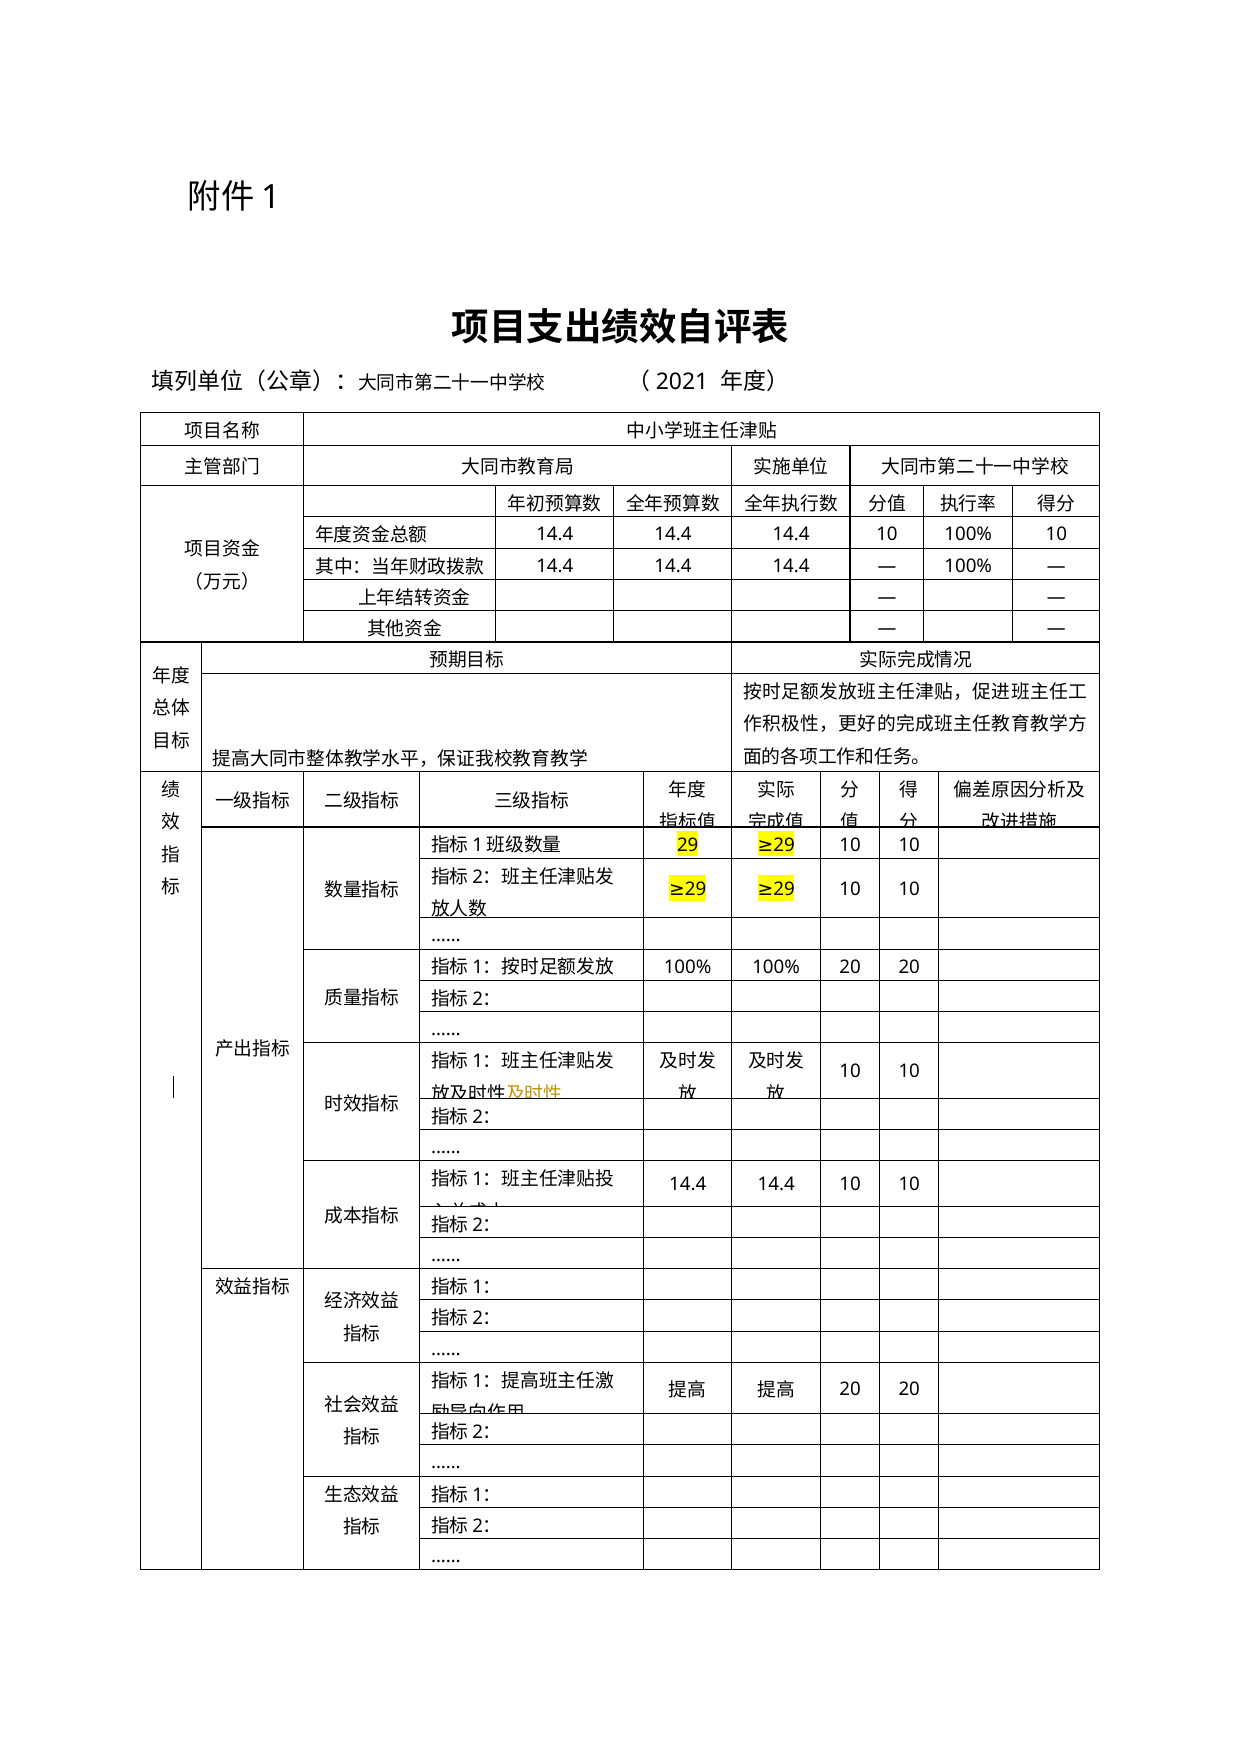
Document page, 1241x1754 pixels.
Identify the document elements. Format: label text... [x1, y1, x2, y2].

table_cell [939, 1099, 1099, 1129]
table_cell [880, 1414, 938, 1444]
table_cell 指标1：班主任津贴发放及时性 [420, 1043, 643, 1098]
table_cell 指标2： [420, 1508, 643, 1538]
table_cell 时效指标 [304, 1043, 419, 1160]
table_cell 14.4 [732, 549, 849, 579]
table_cell 按时足额发放班主任津贴，促进班主任工作积极性，更好的完成班主任教育教学方面的各项工作和任务。 [732, 674, 1099, 771]
table_cell [939, 1043, 1099, 1098]
table_cell [880, 1207, 938, 1237]
table_cell 20 [880, 950, 938, 980]
table_cell [496, 580, 613, 610]
table_cell 指标1： [420, 1269, 643, 1299]
table_cell [821, 981, 879, 1011]
table_cell [732, 918, 820, 948]
table_cell [732, 580, 849, 610]
table_cell 实施单位 [732, 446, 849, 485]
table_cell [939, 1012, 1099, 1042]
table_cell 执行率 [924, 486, 1012, 516]
table_cell 提高 [732, 1363, 820, 1413]
table_cell [644, 1477, 731, 1507]
table_cell [821, 1332, 879, 1362]
table_cell [880, 981, 938, 1011]
table_cell 社会效益 指标 [304, 1363, 419, 1476]
table_cell [821, 1238, 879, 1268]
table_cell 绩 效 指 标 [141, 772, 201, 1569]
table_cell 主管部门 [141, 446, 303, 485]
table_cell 年度总体目标 [141, 643, 201, 771]
table_cell 效益指标 [202, 1269, 303, 1569]
table_cell [939, 1130, 1099, 1160]
table_cell 10 [821, 1043, 879, 1098]
table_cell 中小学班主任津贴 [304, 413, 1099, 445]
table_cell [939, 1539, 1099, 1569]
table_cell [644, 1414, 731, 1444]
table_cell 年度资金总额 [304, 517, 495, 548]
table_cell 及时发放 [732, 1043, 820, 1098]
table_cell [939, 918, 1099, 948]
table_cell 项目资金 （万元） [141, 486, 303, 641]
table_cell 全年预算数 [614, 486, 731, 516]
table_cell 指标2： [420, 1207, 643, 1237]
table_cell 其他资金 [304, 611, 495, 641]
table_cell [496, 611, 613, 641]
table_cell 二级指标 [304, 772, 419, 826]
table_cell [924, 580, 1012, 610]
table_cell 得分 [1013, 486, 1099, 516]
table_cell [880, 918, 938, 948]
table_cell — [851, 549, 923, 579]
table_cell 100% [924, 517, 1012, 548]
table_cell [732, 1508, 820, 1538]
table_cell 10 [880, 1043, 938, 1098]
table_cell 10 [821, 859, 879, 917]
table_cell [732, 1238, 820, 1268]
table_cell [732, 1207, 820, 1237]
table_cell [821, 1445, 879, 1476]
table_cell 数量指标 [304, 828, 419, 948]
table_cell [821, 1300, 879, 1331]
table_cell 10 [821, 1161, 879, 1206]
table_cell [939, 1207, 1099, 1237]
table_cell 上年结转资金 [304, 580, 495, 610]
table_cell [939, 1414, 1099, 1444]
table_cell 14.4 [496, 549, 613, 579]
table_cell 10 [821, 828, 879, 858]
table_cell [939, 1238, 1099, 1268]
table_cell [821, 1414, 879, 1444]
table_cell 全年执行数 [732, 486, 849, 516]
table_cell 100% [924, 549, 1012, 579]
table_cell 大同市教育局 [304, 446, 731, 485]
table_cell 14.4 [732, 1161, 820, 1206]
table_cell — [851, 611, 923, 641]
table_cell 指标1班级数量 [420, 828, 643, 858]
table_cell [821, 918, 879, 948]
table_cell …… [420, 1130, 643, 1160]
table_cell 指标2： [420, 1300, 643, 1331]
table_cell [821, 1099, 879, 1129]
table_cell [924, 611, 1012, 641]
table_cell ≥29 [732, 859, 820, 917]
table_cell 指标2： [420, 1099, 643, 1129]
table_cell [614, 611, 731, 641]
table_cell ≥29 [644, 859, 731, 917]
table_cell — [1013, 549, 1099, 579]
table_cell 填列单位（公章）：大同市第二十一中学校 （ 2021 年度） [140, 347, 1100, 412]
table_cell 10 [880, 859, 938, 917]
table_cell ≥29 [732, 828, 820, 858]
table_cell [939, 1508, 1099, 1538]
table_cell [880, 1099, 938, 1129]
table_cell [732, 611, 849, 641]
table_cell [732, 1099, 820, 1129]
table_cell 质量指标 [304, 950, 419, 1042]
table_cell 指标1：提高班主任激励导向作用 [420, 1363, 643, 1413]
table_cell [732, 1414, 820, 1444]
table_cell [939, 1161, 1099, 1206]
table_cell 实际完成情况 [732, 643, 1099, 673]
table_cell 指标1：班主任津贴投入总成本 [420, 1161, 643, 1206]
table_cell 偏差原因分析及改进措施 [939, 772, 1099, 826]
table_cell [939, 1300, 1099, 1331]
text 附件1 [187, 162, 1053, 227]
table_cell 10 [880, 828, 938, 858]
table_cell 14.4 [496, 517, 613, 548]
table_cell [821, 1539, 879, 1569]
table_cell [821, 1477, 879, 1507]
table_cell [644, 1207, 731, 1237]
table_cell [644, 1130, 731, 1160]
table_cell [880, 1300, 938, 1331]
table_cell — [1013, 611, 1099, 641]
table_cell 实际 完成值 [732, 772, 820, 826]
table_cell 指标2：班主任津贴发放人数 [420, 859, 643, 917]
table_cell 提高 [644, 1363, 731, 1413]
table_cell [939, 1445, 1099, 1476]
table_cell [732, 1539, 820, 1569]
table_cell 成本指标 [304, 1161, 419, 1268]
table_cell [644, 1238, 731, 1268]
table_cell [880, 1238, 938, 1268]
table_cell 20 [821, 950, 879, 980]
table_cell [880, 1332, 938, 1362]
table_cell …… [420, 918, 643, 948]
table_cell 一级指标 [202, 772, 303, 826]
table_cell 10 [1013, 517, 1099, 548]
table_cell 得分 [880, 772, 938, 826]
table_cell — [851, 580, 923, 610]
table_cell [880, 1012, 938, 1042]
table_cell 100% [644, 950, 731, 980]
table_cell 指标2： [420, 1414, 643, 1444]
table_cell [644, 981, 731, 1011]
table_cell [732, 1269, 820, 1299]
table_cell 预期目标 [202, 643, 731, 673]
table_cell [939, 981, 1099, 1011]
table_cell [939, 859, 1099, 917]
table_cell [939, 1363, 1099, 1413]
table_cell [821, 1130, 879, 1160]
table_cell [732, 1012, 820, 1042]
table_cell 20 [821, 1363, 879, 1413]
table_cell [732, 1300, 820, 1331]
table_cell 29 [644, 828, 731, 858]
table_cell [644, 1539, 731, 1569]
table_cell 20 [880, 1363, 938, 1413]
table_cell [644, 1012, 731, 1042]
table_cell …… [420, 1238, 643, 1268]
table_cell 14.4 [644, 1161, 731, 1206]
table_cell …… [420, 1445, 643, 1476]
table_cell [732, 1332, 820, 1362]
table_cell [732, 1130, 820, 1160]
table_cell [644, 1300, 731, 1331]
table_cell 年初预算数 [496, 486, 613, 516]
table_cell [880, 1508, 938, 1538]
table_cell [644, 1508, 731, 1538]
table_cell [732, 1477, 820, 1507]
table_cell …… [420, 1012, 643, 1042]
table_cell 提高大同市整体教学水平，保证我校教育教学 [202, 674, 731, 771]
table_cell [939, 1269, 1099, 1299]
table_cell 14.4 [614, 517, 731, 548]
table_cell 14.4 [732, 517, 849, 548]
table_cell [939, 1332, 1099, 1362]
table_cell [821, 1012, 879, 1042]
table_cell 14.4 [614, 549, 731, 579]
table_cell 分值 [851, 486, 923, 516]
table_cell [644, 1332, 731, 1362]
table_cell 指标2： [420, 981, 643, 1011]
table_cell …… [420, 1539, 643, 1569]
table_cell [939, 828, 1099, 858]
table_cell 年度 指标值 [644, 772, 731, 826]
table_cell [880, 1130, 938, 1160]
table_cell 10 [851, 517, 923, 548]
table_cell [880, 1539, 938, 1569]
table_cell [939, 950, 1099, 980]
table_cell [644, 918, 731, 948]
table_cell 及时发放 [644, 1043, 731, 1098]
table_cell …… [420, 1332, 643, 1362]
table_cell 10 [880, 1161, 938, 1206]
table_cell [732, 1445, 820, 1476]
table_cell 产出指标 [202, 828, 303, 1268]
table_cell 生态效益 指标 [304, 1477, 419, 1569]
table_cell 指标1： [420, 1477, 643, 1507]
table_cell 项目名称 [141, 413, 303, 445]
table_cell 指标1：按时足额发放率 [420, 950, 643, 980]
table_cell [821, 1269, 879, 1299]
table_cell 分值 [821, 772, 879, 826]
table_cell [821, 1207, 879, 1237]
table_cell 100% [732, 950, 820, 980]
table_cell [644, 1445, 731, 1476]
table_cell 大同市第二十一中学校 [851, 446, 1099, 485]
table_cell 其中：当年财政拨款 [304, 549, 495, 579]
table_cell 经济效益 指标 [304, 1269, 419, 1362]
table_cell [821, 1508, 879, 1538]
table_cell [644, 1269, 731, 1299]
table_cell — [1013, 580, 1099, 610]
table_header 项目支出绩效自评表 [140, 292, 1100, 347]
table_cell [880, 1445, 938, 1476]
table_cell [939, 1477, 1099, 1507]
table_cell [880, 1477, 938, 1507]
table_cell [880, 1269, 938, 1299]
table_cell [644, 1099, 731, 1129]
table_cell 三级指标 [420, 772, 643, 826]
table_cell [614, 580, 731, 610]
table_cell [304, 486, 495, 516]
table_cell [732, 981, 820, 1011]
